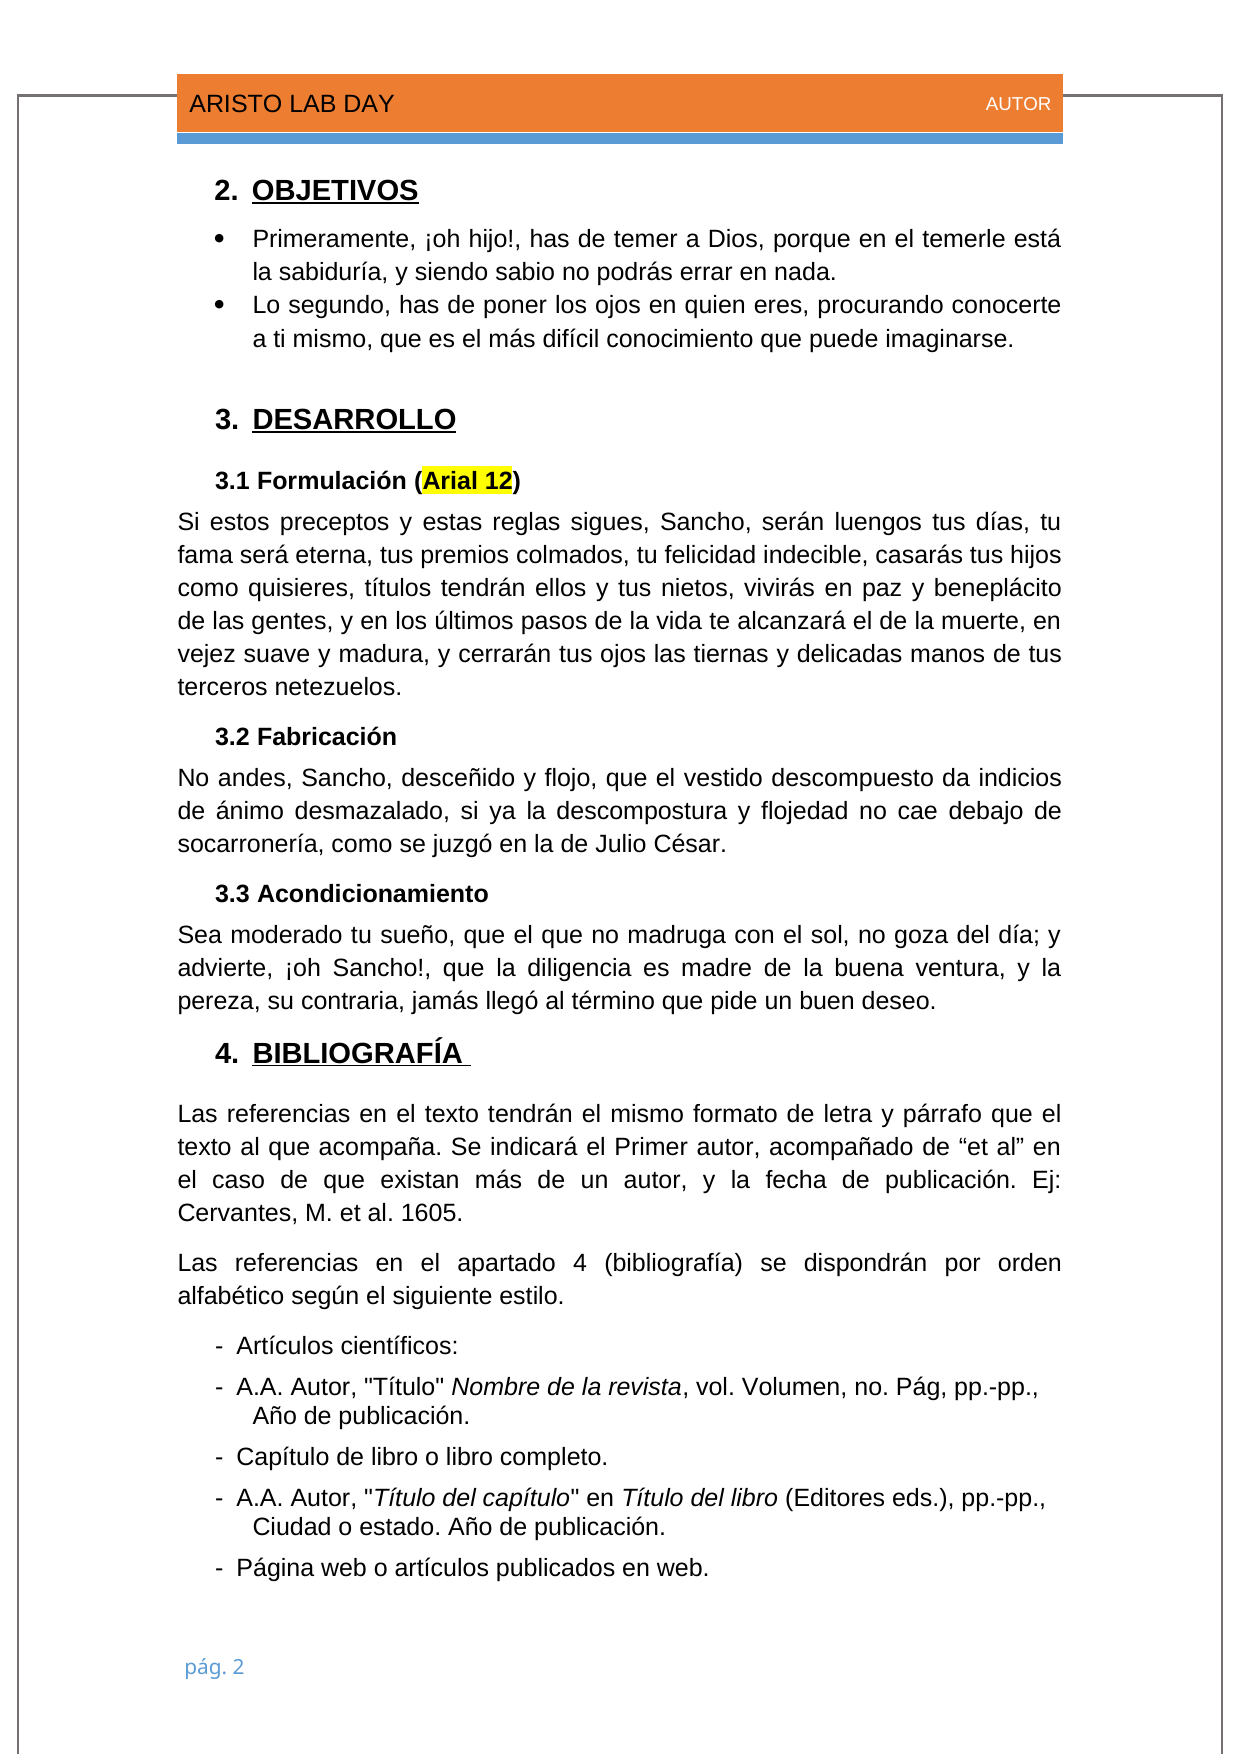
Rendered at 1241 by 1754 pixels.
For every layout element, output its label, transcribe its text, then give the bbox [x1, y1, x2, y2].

subtitle Formulación (Arial 12) [512, 466, 1063, 494]
text Artículos científicos: [215, 1331, 1063, 1359]
subtitle Acondicionamiento [215, 879, 1063, 907]
text No andes, Sancho, desceñido y flojo, que el vestido descompuesto da indicios de ánimo desmazalado, si ya la descompostura y flojedad no cae debajo de socarronería, como se juzgó en la de Julio César. [177, 763, 1063, 858]
text A.A. Autor, "Título" Nombre de la revista, vol. Volumen, no. Pág, pp.-pp., Año de publicación. [215, 1372, 1063, 1429]
text Capítulo de libro o libro completo. [215, 1442, 1063, 1471]
text Página web o artículos publicados en web. [215, 1553, 1063, 1582]
text Sea moderado tu sueño, que el que no madruga con el sol, no goza del día; y advierte, ¡oh Sancho!, que la diligencia es madre de la buena ventura, y la pereza, su contraria, jamás llegó al término que pide un buen deseo. [177, 920, 1063, 1015]
list Lo segundo, has de poner los ojos en quien eres, procurando conocerte a ti mismo, que es el más difícil conocimiento que puede imaginarse. [215, 290, 1063, 352]
text A.A. Autor, "Título del capítulo" en Título del libro (Editores eds.), pp.-pp., Ciudad o estado. Año de publicación. [215, 1483, 1063, 1541]
subtitle Fabricación [215, 722, 1063, 750]
text Las referencias en el texto tendrán el mismo formato de letra y párrafo que el texto al que acompaña. Se indicará el Primer autor, acompañado de “et al” en el caso de que existan más de un autor, y la fecha de publicación. Ej: Cervantes, M. et al. 1605. [177, 1099, 1063, 1227]
text Las referencias en el apartado 4 (bibliografía) se dispondrán por orden alfabético según el siguiente estilo. [177, 1248, 1063, 1310]
text Si estos preceptos y estas reglas sigues, Sancho, serán luengos tus días, tu fama será eterna, tus premios colmados, tu felicidad indecible, casarás tus hijos como quisieres, títulos tendrán ellos y tus nietos, vivirás en paz y beneplácito de las gentes, y en los últimos pasos de la vida te alcanzará el de la muerte, en vejez suave y madura, y cerrarán tus ojos las tiernas y delicadas manos de tus terceros netezuelos. [177, 507, 1063, 701]
subtitle DESARROLLO [215, 402, 1063, 436]
list Primeramente, ¡oh hijo!, has de temer a Dios, porque en el temerle está la sabiduría, y siendo sabio no podrás errar en nada. [215, 224, 1063, 286]
subtitle OBJETIVOS [214, 173, 1063, 207]
subtitle BIBLIOGRAFÍA [215, 1036, 1063, 1069]
subtitle Formulación (Arial 12) [215, 466, 422, 494]
